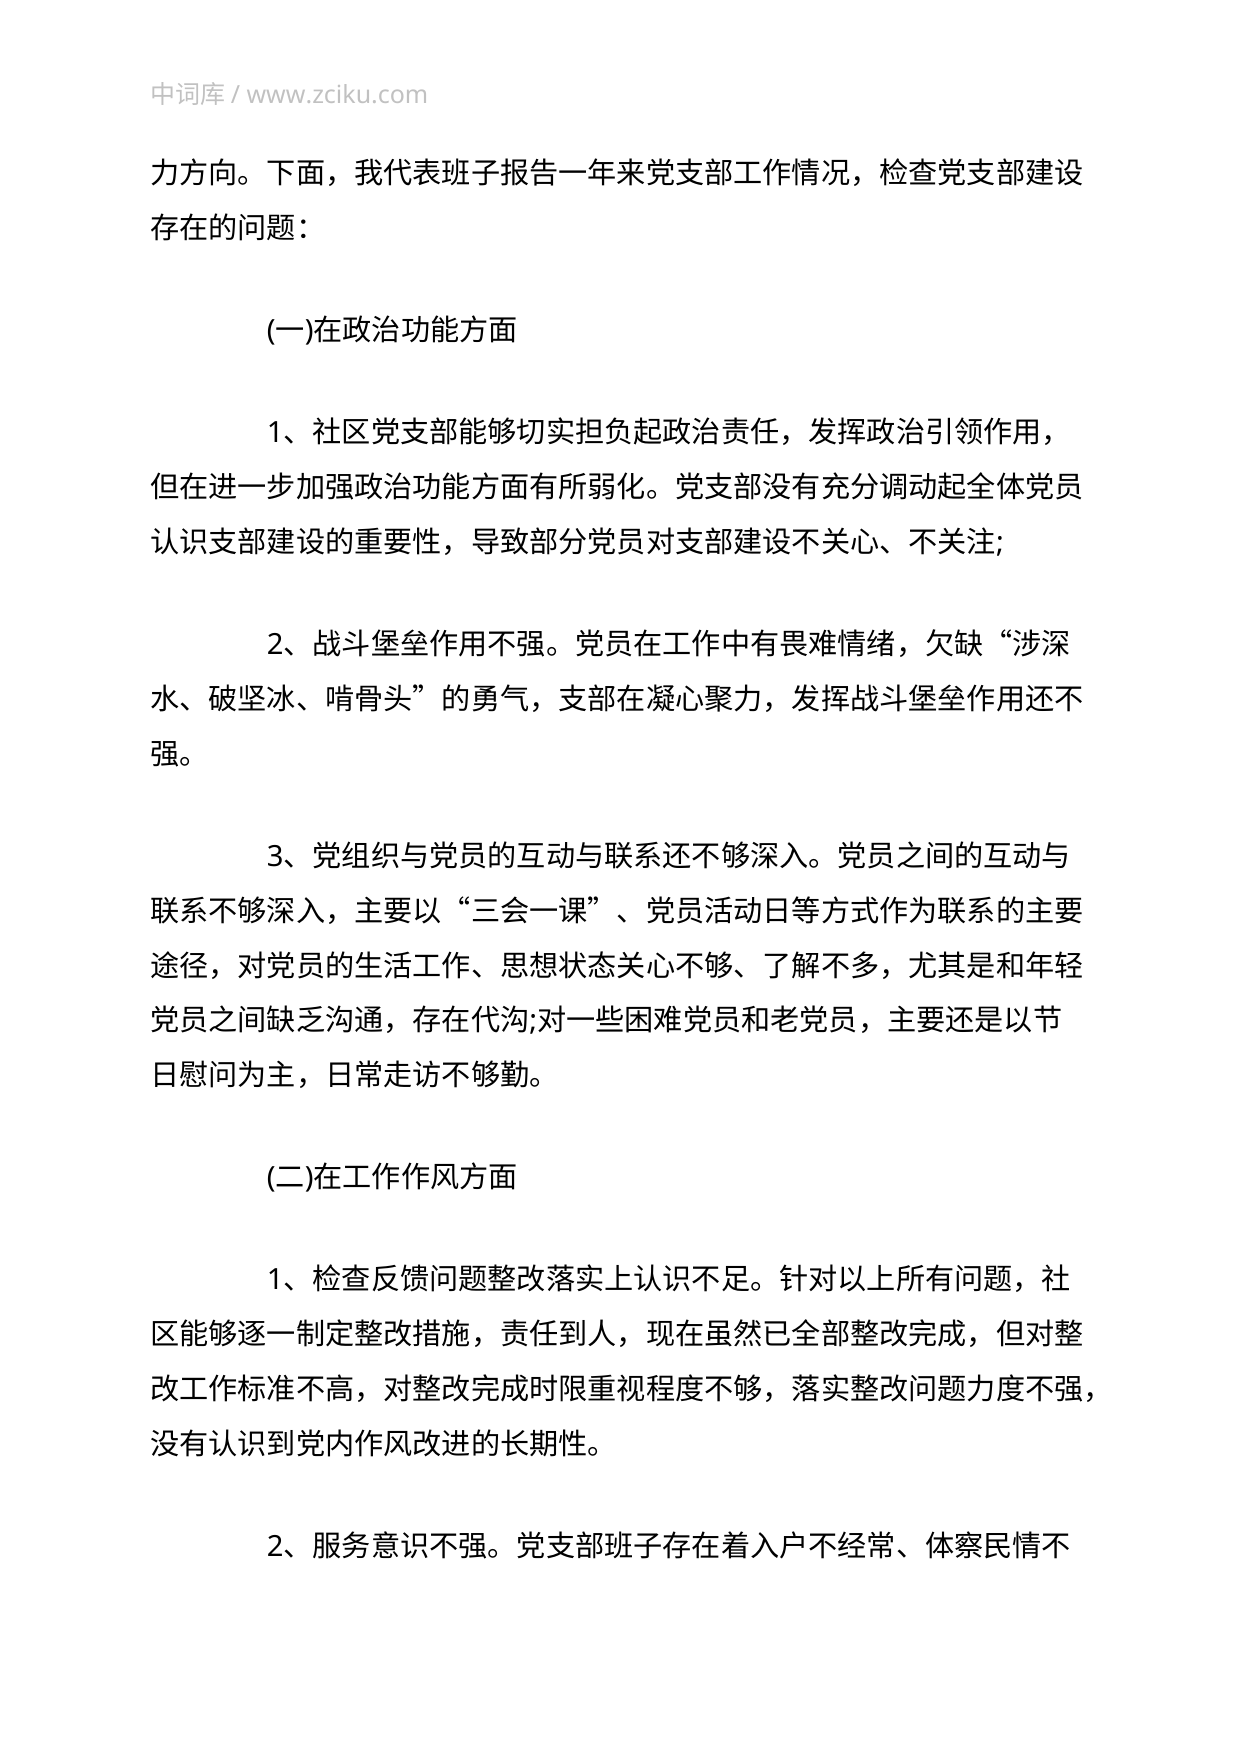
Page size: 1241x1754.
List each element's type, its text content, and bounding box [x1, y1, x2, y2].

text 1、社区党支部能够切实担负起政治责任，发挥政治引领作用，但在进一步加强政治功能方面有所弱化。党支部没有充分调动起全体党员认识支部建设的重要性，导致部分党员对支部建设不关心、不关注; [150, 409, 1090, 561]
text 3、党组织与党员的互动与联系还不够深入。党员之间的互动与联系不够深入，主要以“三会一课”、党员活动日等方式作为联系的主要途径，对党员的生活工作、思想状态关心不够、了解不多，尤其是和年轻党员之间缺乏沟通，存在代沟;对一些困难党员和老党员，主要还是以节日慰问为主，日常走访不够勤。 [150, 832, 1090, 1094]
text (二)在工作作风方面 [150, 1154, 1090, 1196]
text 1、检查反馈问题整改落实上认识不足。针对以上所有问题，社区能够逐一制定整改措施，责任到人，现在虽然已全部整改完成，但对整改工作标准不高，对整改完成时限重视程度不够，落实整改问题力度不强，没有认识到党内作风改进的长期性。 [150, 1256, 1090, 1463]
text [150, 150, 1090, 247]
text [150, 1522, 1090, 1565]
text 2、战斗堡垒作用不强。党员在工作中有畏难情绪，欠缺“涉深水、破坚冰、啃骨头”的勇气，支部在凝心聚力，发挥战斗堡垒作用还不强。 [150, 621, 1090, 773]
text (一)在政治功能方面 [150, 307, 1090, 349]
